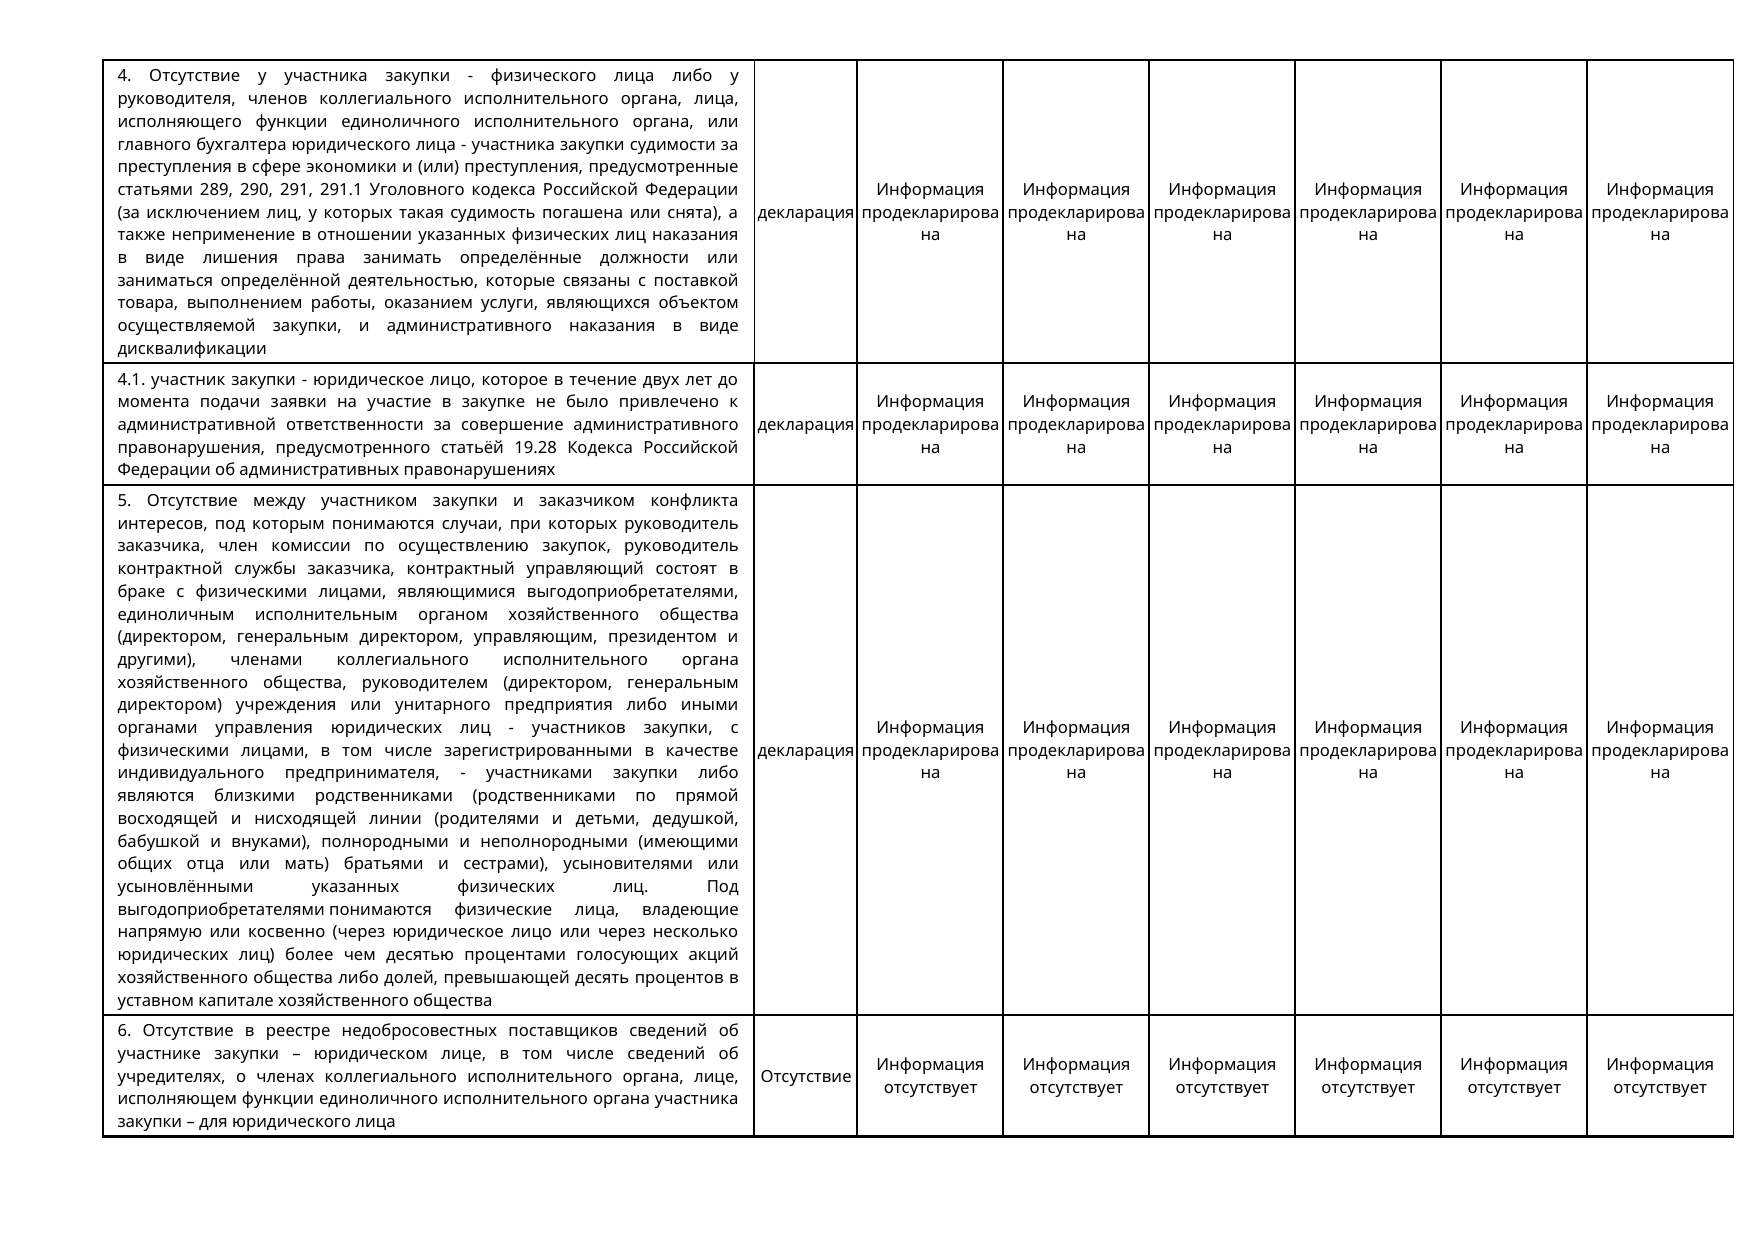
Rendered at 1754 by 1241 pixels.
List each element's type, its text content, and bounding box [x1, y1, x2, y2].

table_cell декларация [755, 364, 856, 484]
table_cell Информация отсутствует [1296, 1016, 1440, 1135]
table_cell декларация [755, 486, 856, 1014]
table_cell Информация продекларирована [858, 364, 1002, 484]
table_cell 5. Отсутствие между участником закупки и заказчиком конфликта интересов, под которым понимаются случаи, при которых руководитель заказчика, член комиссии по осуществлению закупок, руководитель контрактной службы заказчика, контрактный управляющий состоят в браке с физическими лицами, являющимися выгодоприобретателями, единоличным исполнительным органом хозяйственного общества (директором, генеральным директором, управляющим, президентом и другими), членами коллегиального исполнительного органа хозяйственного общества, руководителем (директором, генеральным директором) учреждения или унитарного предприятия либо иными органами управления юридических лиц - участников закупки, с физическими лицами, в том числе зарегистрированными в качестве индивидуального предпринимателя, - участниками закупки либо являются близкими родственниками (родственниками по прямой восходящей и нисходящей линии (родителями и детьми, дедушкой, бабушкой и внуками), полнородными и неполнородными (имеющими общих отца или мать) братьями и сестрами), усыновителями или усыновлёнными указанных физических лиц. Под выгодоприобретателями понимаются физические лица, владеющие напрямую или косвенно (через юридическое лицо или через несколько юридических лиц) более чем десятью процентами голосующих акций хозяйственного общества либо долей, превышающей десять процентов в уставном капитале хозяйственного общества [104, 486, 753, 1014]
table_cell Информация продекларирована [1150, 364, 1294, 484]
table_cell Информация отсутствует [858, 1016, 1002, 1135]
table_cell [1004, 61, 1148, 362]
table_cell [1296, 61, 1440, 362]
table_cell Информация продекларирована [1296, 486, 1440, 1014]
table_cell Информация продекларирована [1004, 486, 1148, 1014]
table_cell 4. Отсутствие у участника закупки - физического лица либо у руководителя, членов коллегиального исполнительного органа, лица, исполняющего функции единоличного исполнительного органа, или главного бухгалтера юридического лица - участника закупки судимости за преступления в сфере экономики и (или) преступления, предусмотренные статьями 289, 290, 291, 291.1 Уголовного кодекса Российской Федерации (за исключением лиц, у которых такая судимость погашена или снята), а также неприменение в отношении указанных физических лиц наказания в виде лишения права занимать определённые должности или заниматься определённой деятельностью, которые связаны с поставкой товара, выполнением работы, оказанием услуги, являющихся объектом осуществляемой закупки, и административного наказания в виде дисквалификации [104, 61, 754, 362]
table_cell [1150, 61, 1294, 362]
table_cell Информация отсутствует [1442, 1016, 1586, 1135]
table_cell Информация отсутствует [1004, 1016, 1148, 1135]
table_cell Информация отсутствует [1588, 1016, 1733, 1135]
table_cell Информация продекларирована [1150, 486, 1294, 1014]
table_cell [1442, 61, 1586, 362]
table_cell Информация продекларирована [1588, 486, 1733, 1014]
table_cell Информация продекларирована [1442, 486, 1586, 1014]
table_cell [1588, 61, 1733, 362]
table_cell Информация продекларирована [858, 486, 1002, 1014]
table_cell Информация продекларирована [1442, 364, 1586, 484]
table_cell Информация продекларирована [1588, 364, 1733, 484]
table_cell 6. Отсутствие в реестре недобросовестных поставщиков сведений об участнике закупки – юридическом лице, в том числе сведений об учредителях, о членах коллегиального исполнительного органа, лице, исполняющем функции единоличного исполнительного органа участника закупки – для юридического лица [104, 1016, 753, 1135]
table_cell Отсутствие [755, 1016, 856, 1135]
table_cell Информация продекларирована [1296, 364, 1440, 484]
table_cell декларация [755, 61, 856, 362]
table_cell Информация продекларирована [1004, 364, 1148, 484]
table_cell Информация отсутствует [1150, 1016, 1294, 1135]
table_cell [858, 61, 1002, 362]
table_cell 4.1. участник закупки - юридическое лицо, которое в течение двух лет до момента подачи заявки на участие в закупке не было привлечено к административной ответственности за совершение административного правонарушения, предусмотренного статьёй 19.28 Кодекса Российской Федерации об административных правонарушениях [104, 364, 753, 484]
